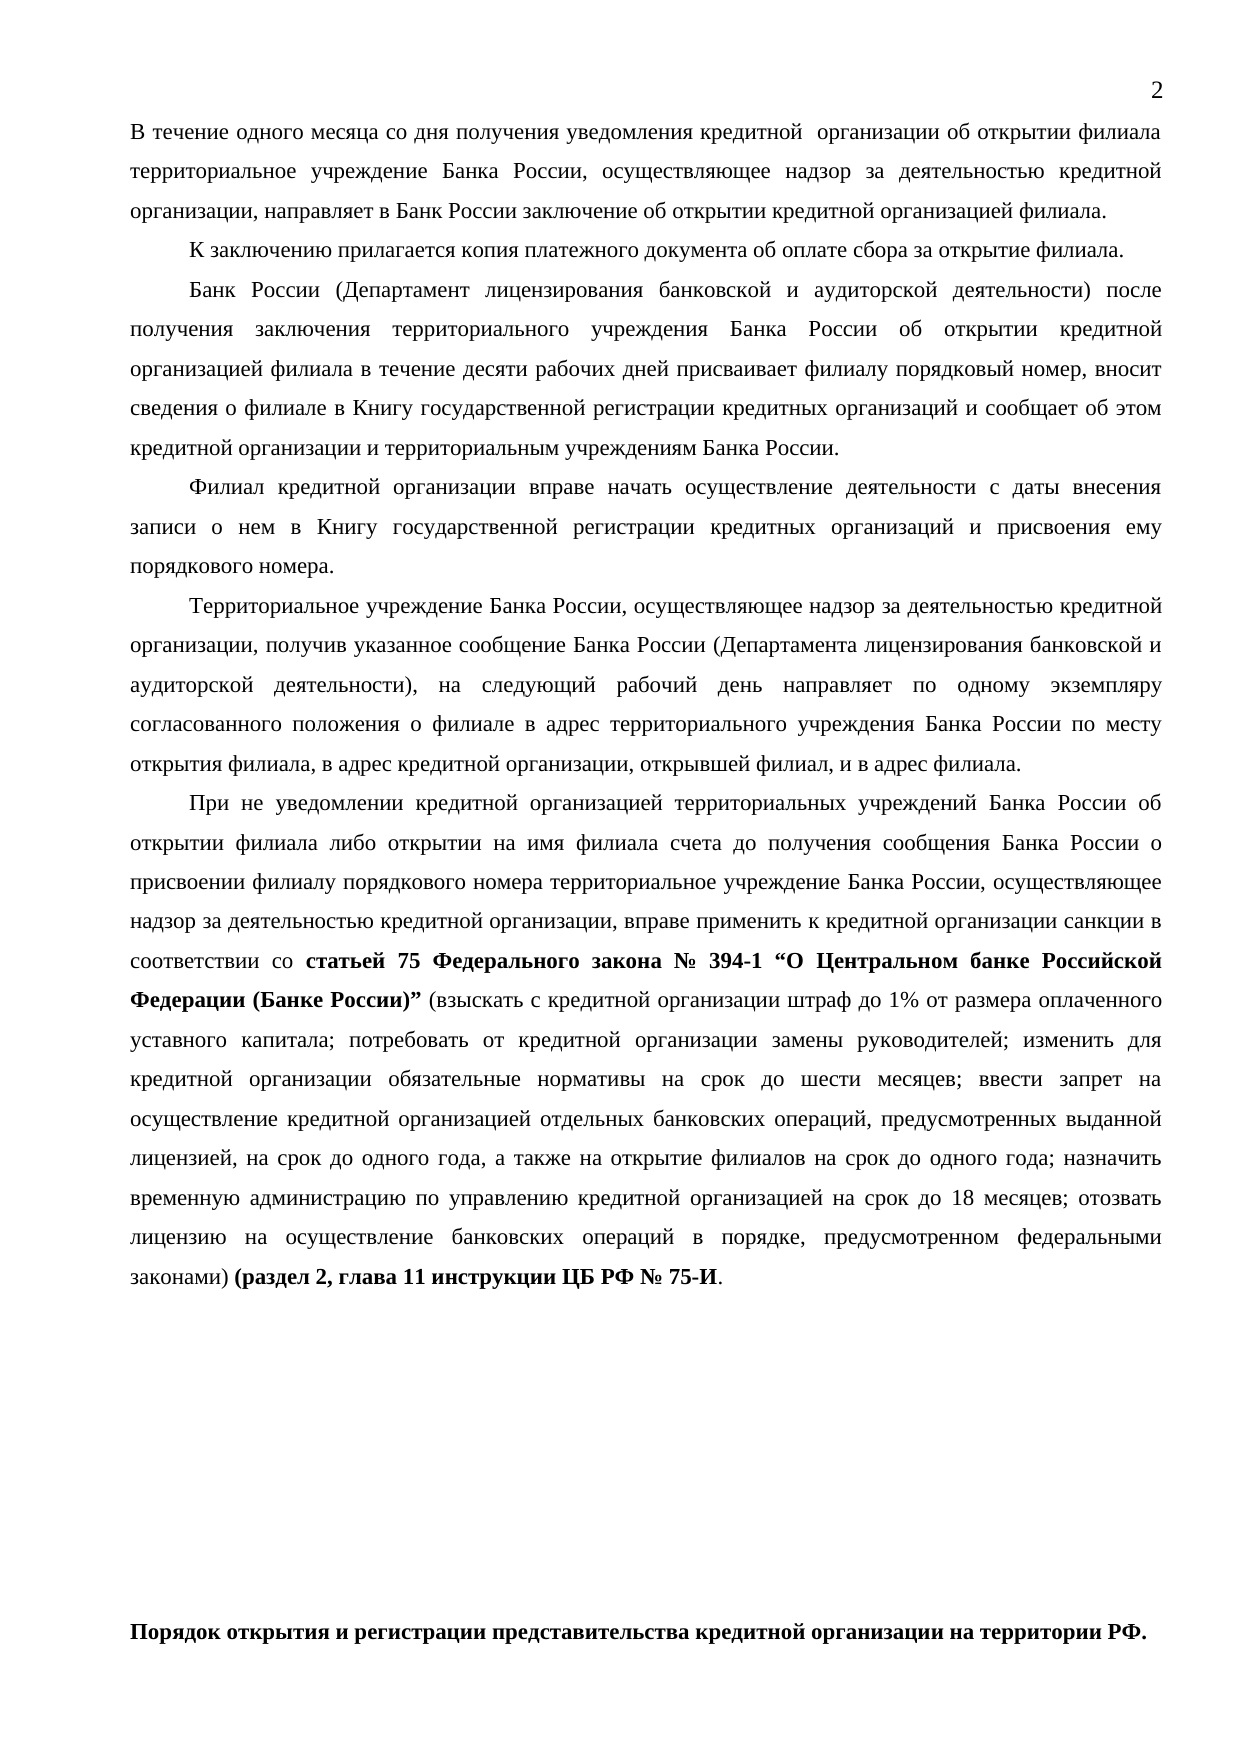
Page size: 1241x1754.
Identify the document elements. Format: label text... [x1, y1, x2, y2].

text При не уведомлении кредитной организацией территориальных учреждений Банка России об открытии филиала либо открытии на имя филиала счета до получения сообщения Банка России о присвоении филиалу порядкового номера территориальное учреждение Банка России, осуществляющее надзор за деятельностью кредитной организации, вправе применить к кредитной организации санкции в соответствии со статьей 75 Федерального закона № 394-1 “О Центральном банке Российской Федерации (Банке России)” (взыскать с кредитной организации штраф до 1% от размера оплаченного уставного капитала; потребовать от кредитной организации замены руководителей; изменить для кредитной организации обязательные нормативы на срок до шести месяцев; ввести запрет на осуществление кредитной организацией отдельных банковских операций, предусмотренных выданной лицензией, на срок до одного года, а также на открытие филиалов на срок до одного года; назначить временную администрацию по управлению кредитной организацией на срок до 18 месяцев; отозвать лицензию на осуществление банковских операций в порядке, предусмотренном федеральными законами) (раздел 2, глава 11 инструкции ЦБ РФ № 75-И. [130, 789, 1163, 1289]
text Банк России (Департамент лицензирования банковской и аудиторской деятельности) после получения заключения территориального учреждения Банка России об открытии кредитной организацией филиала в течение десяти рабочих дней присваивает филиалу порядковый номер, вносит сведения о филиале в Книгу государственной регистрации кредитных организаций и сообщает об этом кредитной организации и территориальным учреждениям Банка России. [130, 276, 1163, 460]
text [130, 118, 1163, 223]
text Территориальное учреждение Банка России, осуществляющее надзор за деятельностью кредитной организации, получив указанное сообщение Банка России (Департамента лицензирования банковской и аудиторской деятельности), на следующий рабочий день направляет по одному экземпляру согласованного положения о филиале в адрес территориального учреждения Банка России по месту открытия филиала, в адрес кредитной организации, открывшей филиал, и в адрес филиала. [130, 592, 1163, 776]
text К заключению прилагается копия платежного документа об оплате сбора за открытие филиала. [130, 236, 1163, 263]
text Филиал кредитной организации вправе начать осуществление деятельности с даты внесения записи о нем в Книгу государственной регистрации кредитных организаций и присвоения ему порядкового номера. [130, 473, 1163, 579]
text Порядок открытия и регистрации представительства кредитной организации на территории РФ. [130, 1618, 1163, 1644]
